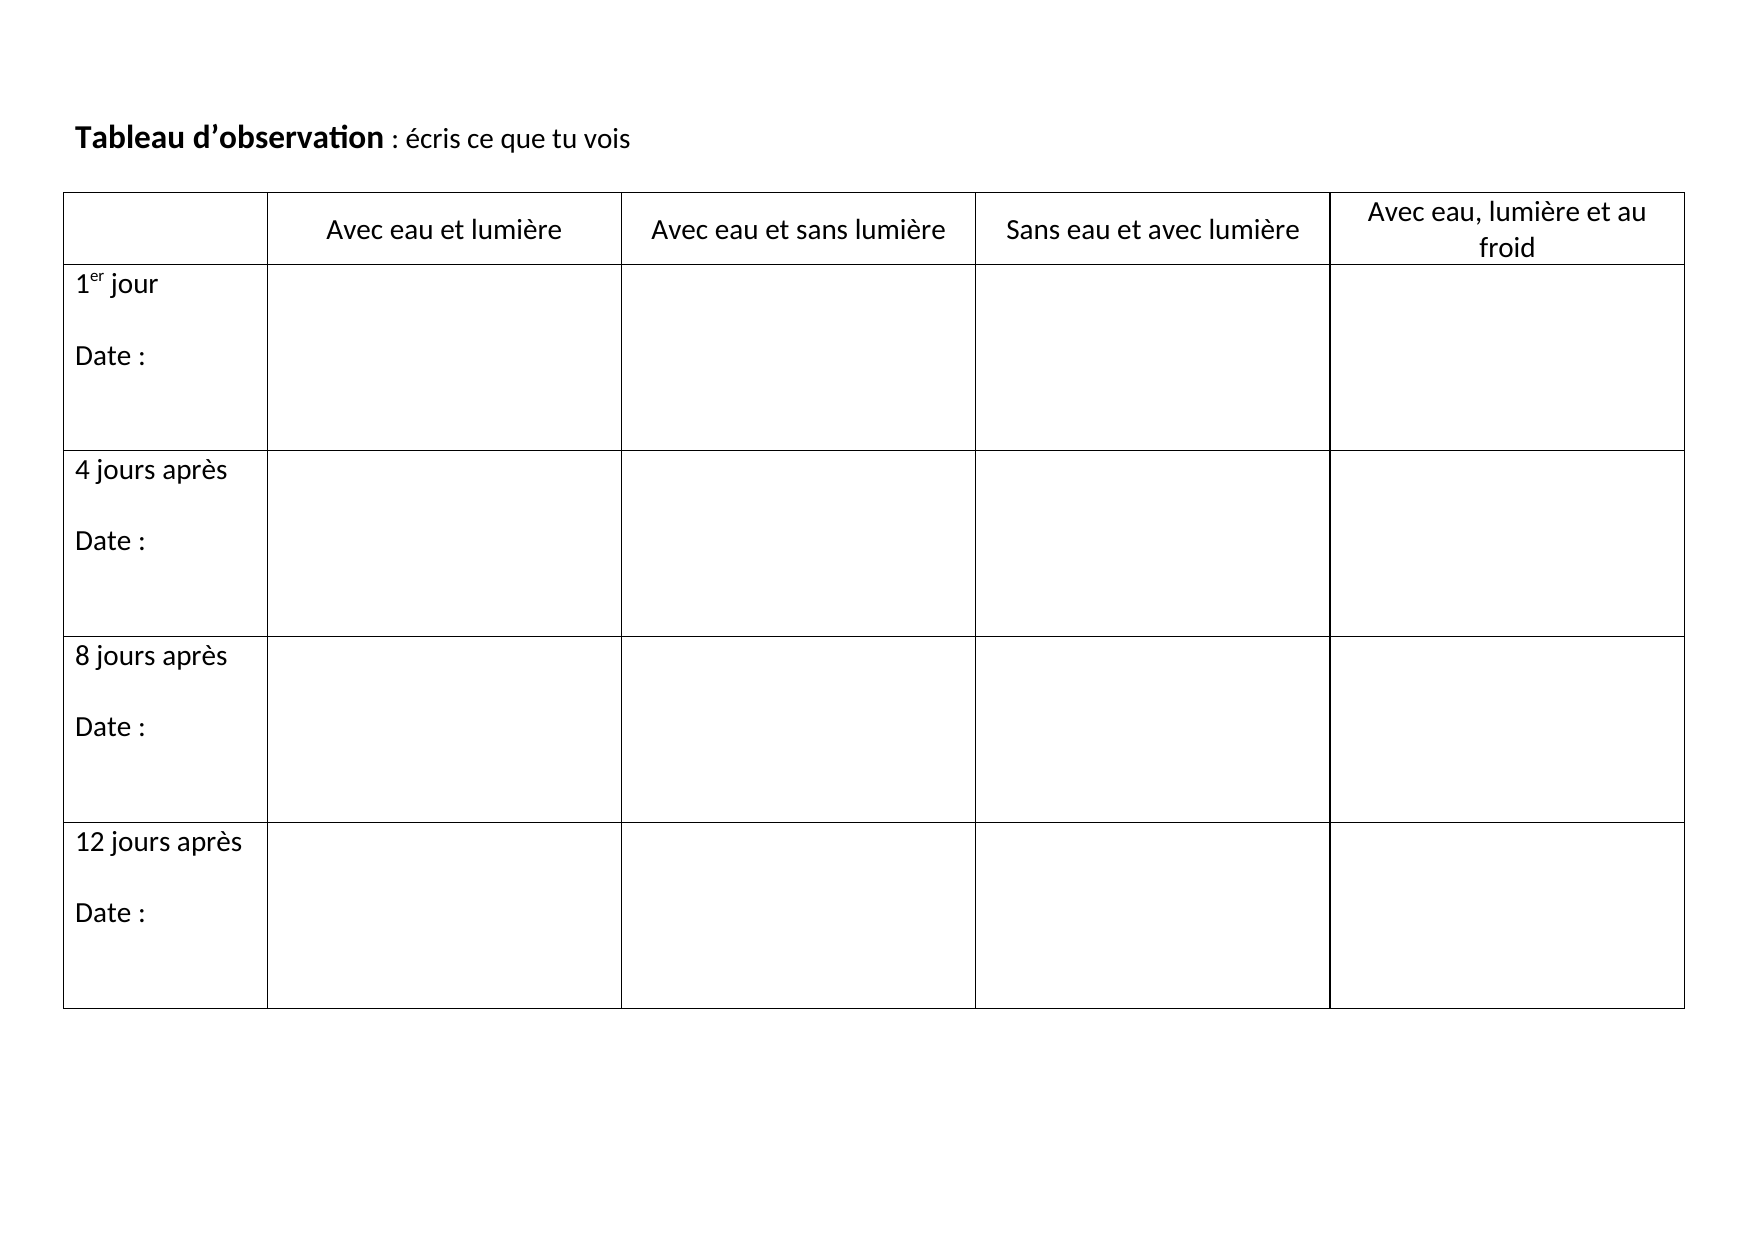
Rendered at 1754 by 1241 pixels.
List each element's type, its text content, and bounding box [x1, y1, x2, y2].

table_cell 8 jours après Date : [64, 637, 267, 822]
table_cell [1331, 265, 1684, 450]
table_header Avec eau et sans lumière [622, 193, 975, 264]
table_cell [976, 637, 1329, 822]
table_header [64, 193, 267, 264]
table_cell [1331, 451, 1684, 636]
table_cell [622, 823, 975, 1008]
table_cell [268, 451, 621, 636]
table_cell [268, 823, 621, 1008]
table_cell [622, 451, 975, 636]
table_cell [1331, 823, 1684, 1008]
table_cell 1er jour Date : [64, 265, 267, 450]
table_header Sans eau et avec lumière [976, 193, 1329, 264]
table_header Avec eau, lumière et au froid [1331, 193, 1684, 264]
table_cell [1331, 637, 1684, 822]
table_cell [622, 265, 975, 450]
table_cell [268, 637, 621, 822]
table_cell [976, 265, 1329, 450]
table_cell [976, 451, 1329, 636]
table_cell [622, 637, 975, 822]
text Tableau d’observation : écris ce que tu vois [75, 116, 1679, 156]
table_header Avec eau et lumière [268, 193, 621, 264]
table_cell [268, 265, 621, 450]
table_cell 12 jours après Date : [64, 823, 267, 1008]
table_cell [976, 823, 1329, 1008]
table_cell 4 jours après Date : [64, 451, 267, 636]
